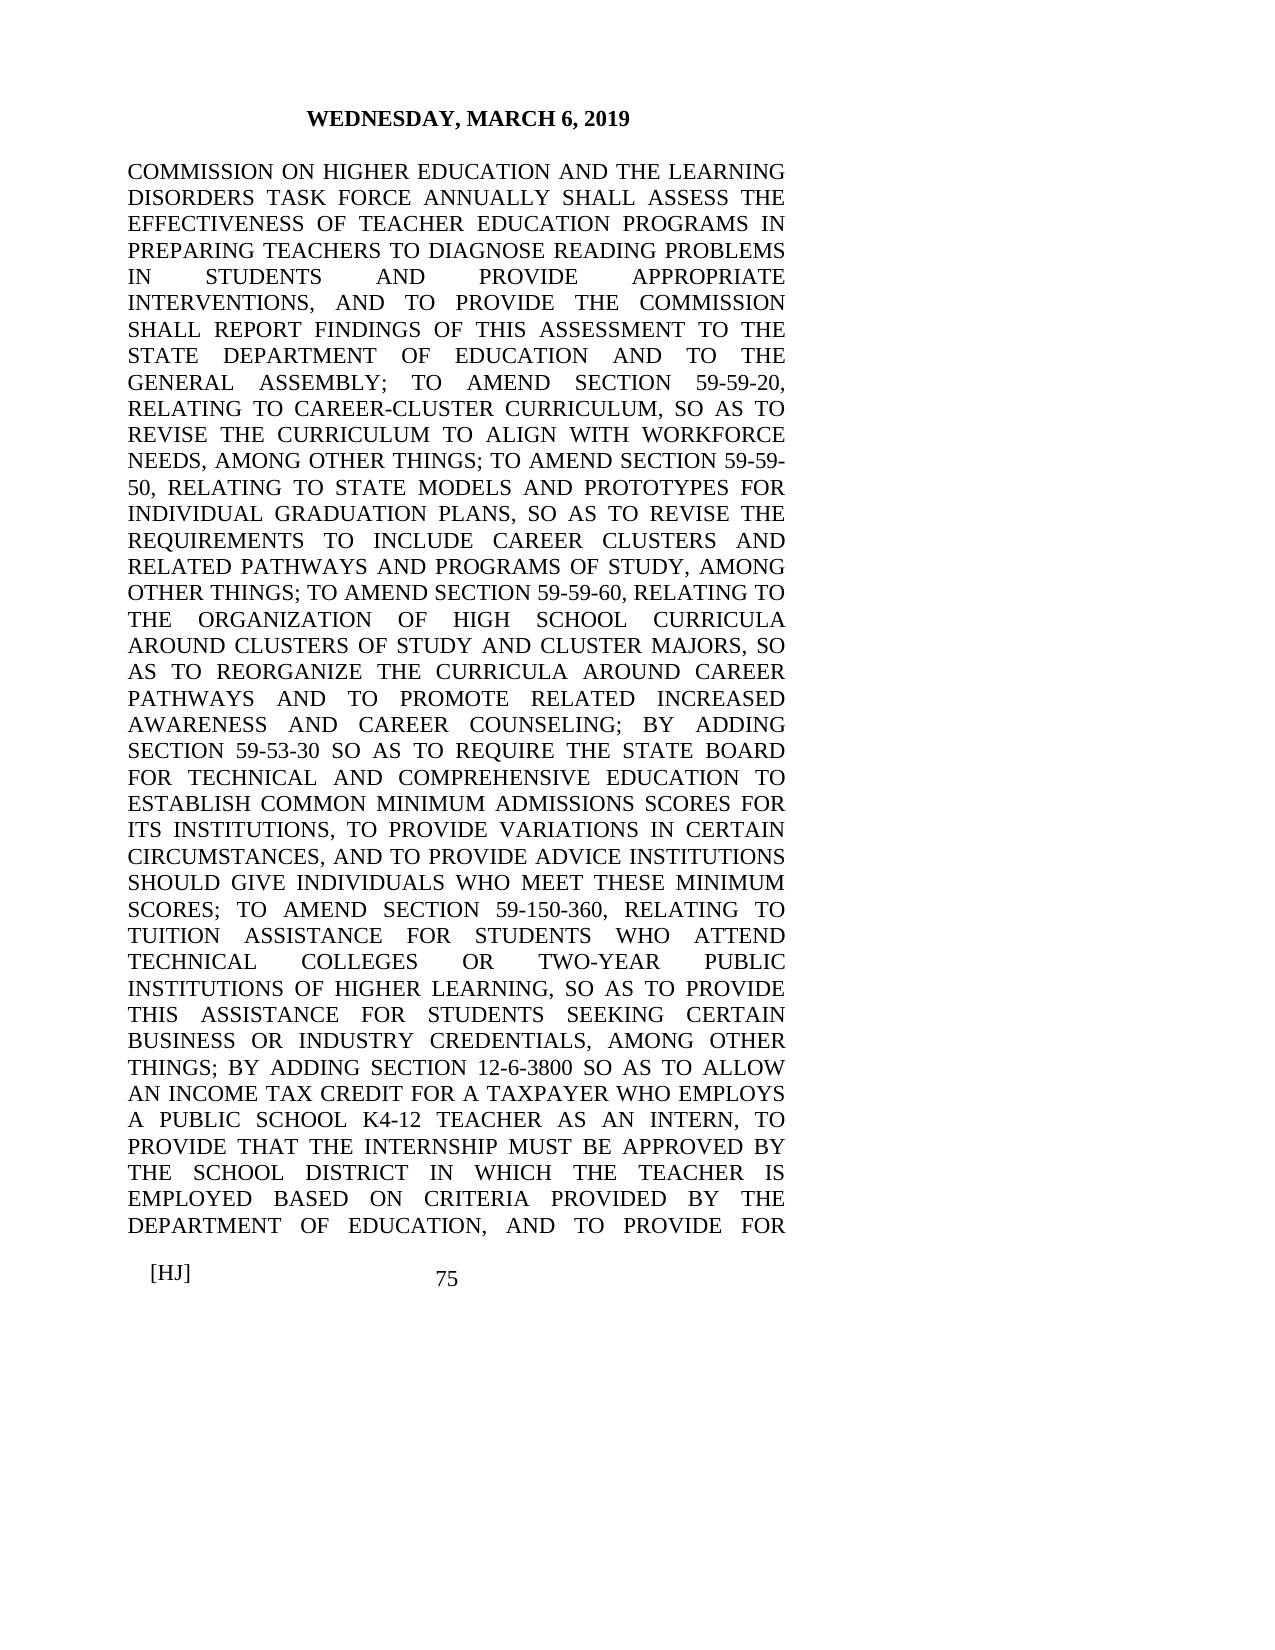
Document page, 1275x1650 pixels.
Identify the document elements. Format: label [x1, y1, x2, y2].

text [127, 158, 786, 1238]
